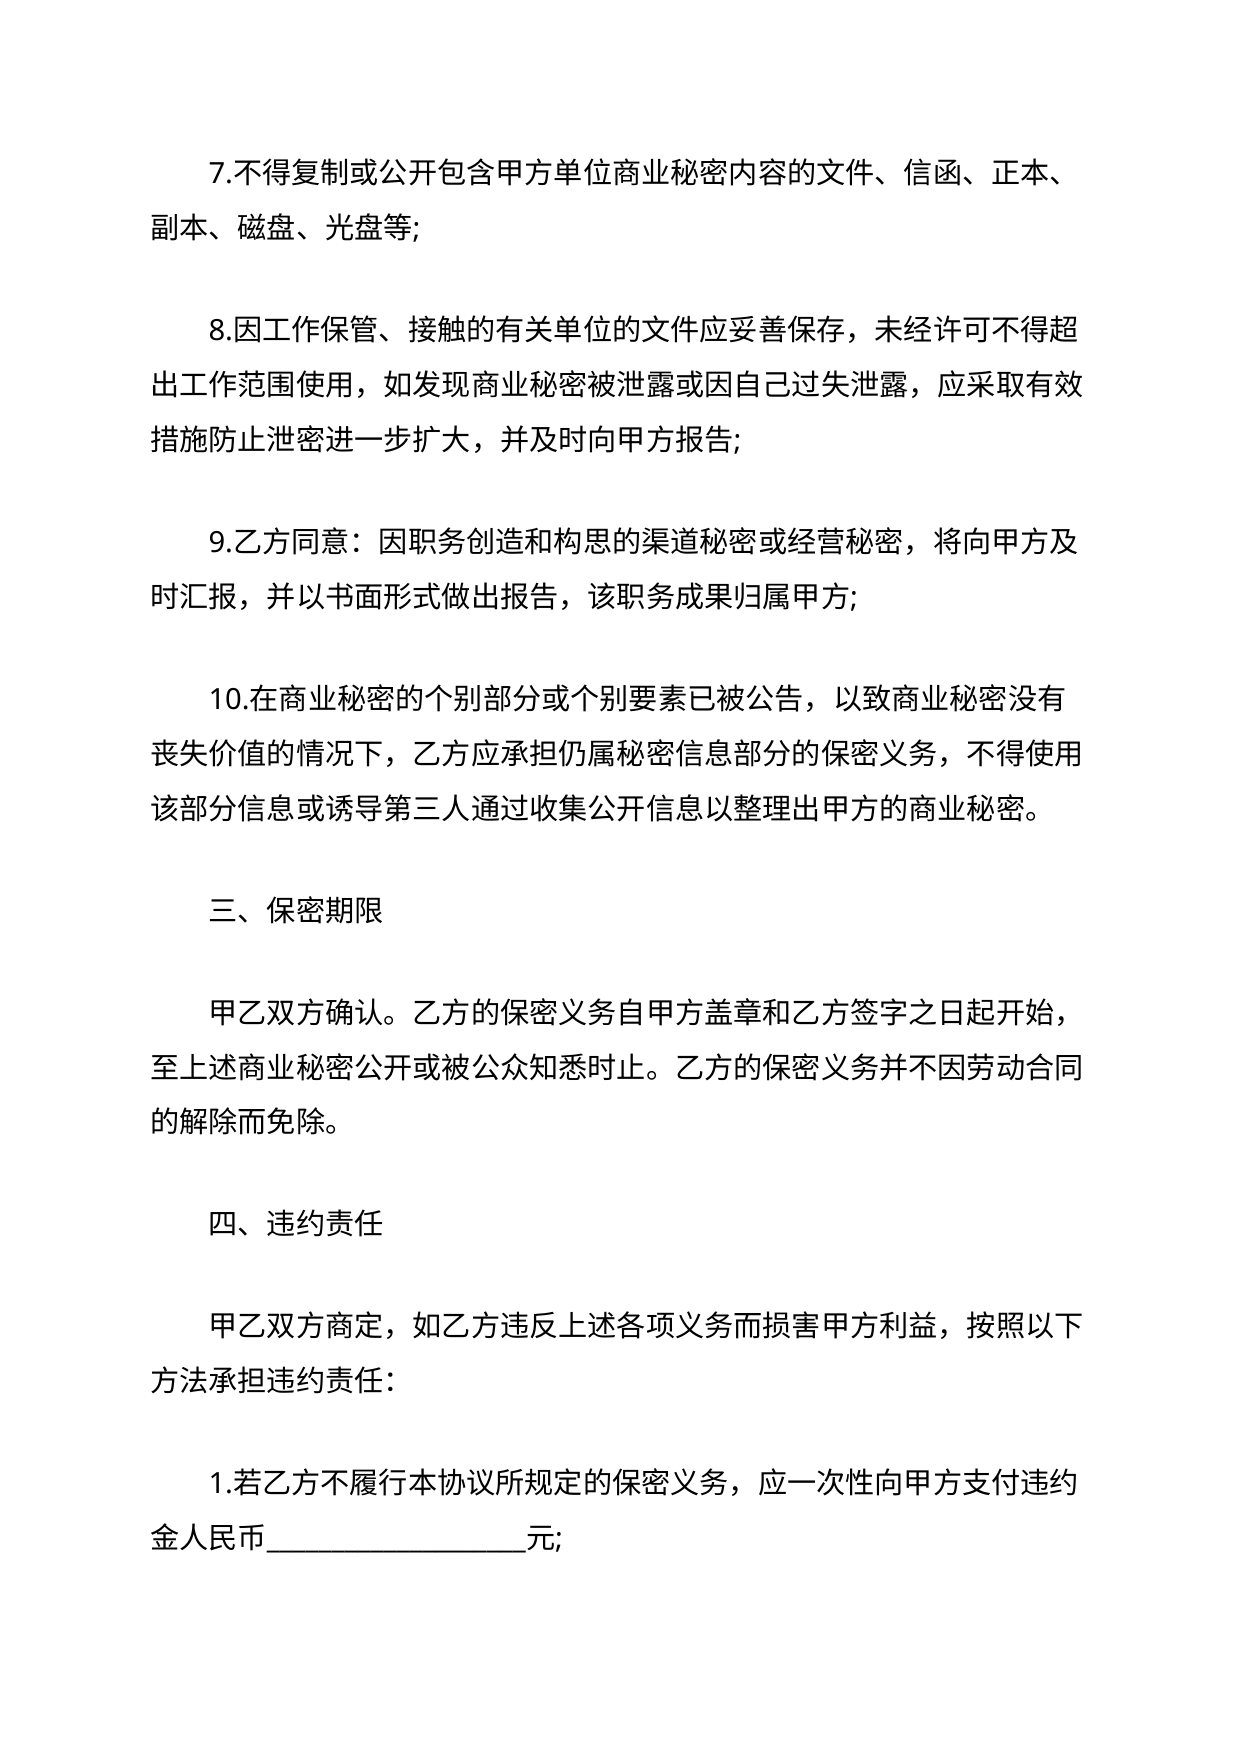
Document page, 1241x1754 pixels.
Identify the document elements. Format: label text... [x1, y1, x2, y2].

text 8.因工作保管、接触的有关单位的文件应妥善保存，未经许可不得超出工作范围使用，如发现商业秘密被泄露或因自己过失泄露，应采取有效措施防止泄密进一步扩大，并及时向甲方报告; [150, 307, 1090, 459]
text 9.乙方同意：因职务创造和构思的渠道秘密或经营秘密，将向甲方及时汇报，并以书面形式做出报告，该职务成果归属甲方; [150, 519, 1090, 616]
text 7.不得复制或公开包含甲方单位商业秘密内容的文件、信函、正本、副本、磁盘、光盘等; [150, 150, 1090, 247]
text 10.在商业秘密的个别部分或个别要素已被公告，以致商业秘密没有丧失价值的情况下，乙方应承担仍属秘密信息部分的保密义务，不得使用该部分信息或诱导第三人通过收集公开信息以整理出甲方的商业秘密。 [150, 676, 1090, 828]
text 四、违约责任 [150, 1201, 1090, 1243]
text 三、保密期限 [150, 887, 1090, 930]
text 甲乙双方确认。乙方的保密义务自甲方盖章和乙方签字之日起开始，至上述商业秘密公开或被公众知悉时止。乙方的保密义务并不因劳动合同的解除而免除。 [150, 989, 1090, 1141]
text 甲乙双方商定，如乙方违反上述各项义务而损害甲方利益，按照以下方法承担违约责任： [150, 1303, 1090, 1400]
text 1.若乙方不履行本协议所规定的保密义务，应一次性向甲方支付违约金人民币____________________元; [150, 1459, 1090, 1557]
